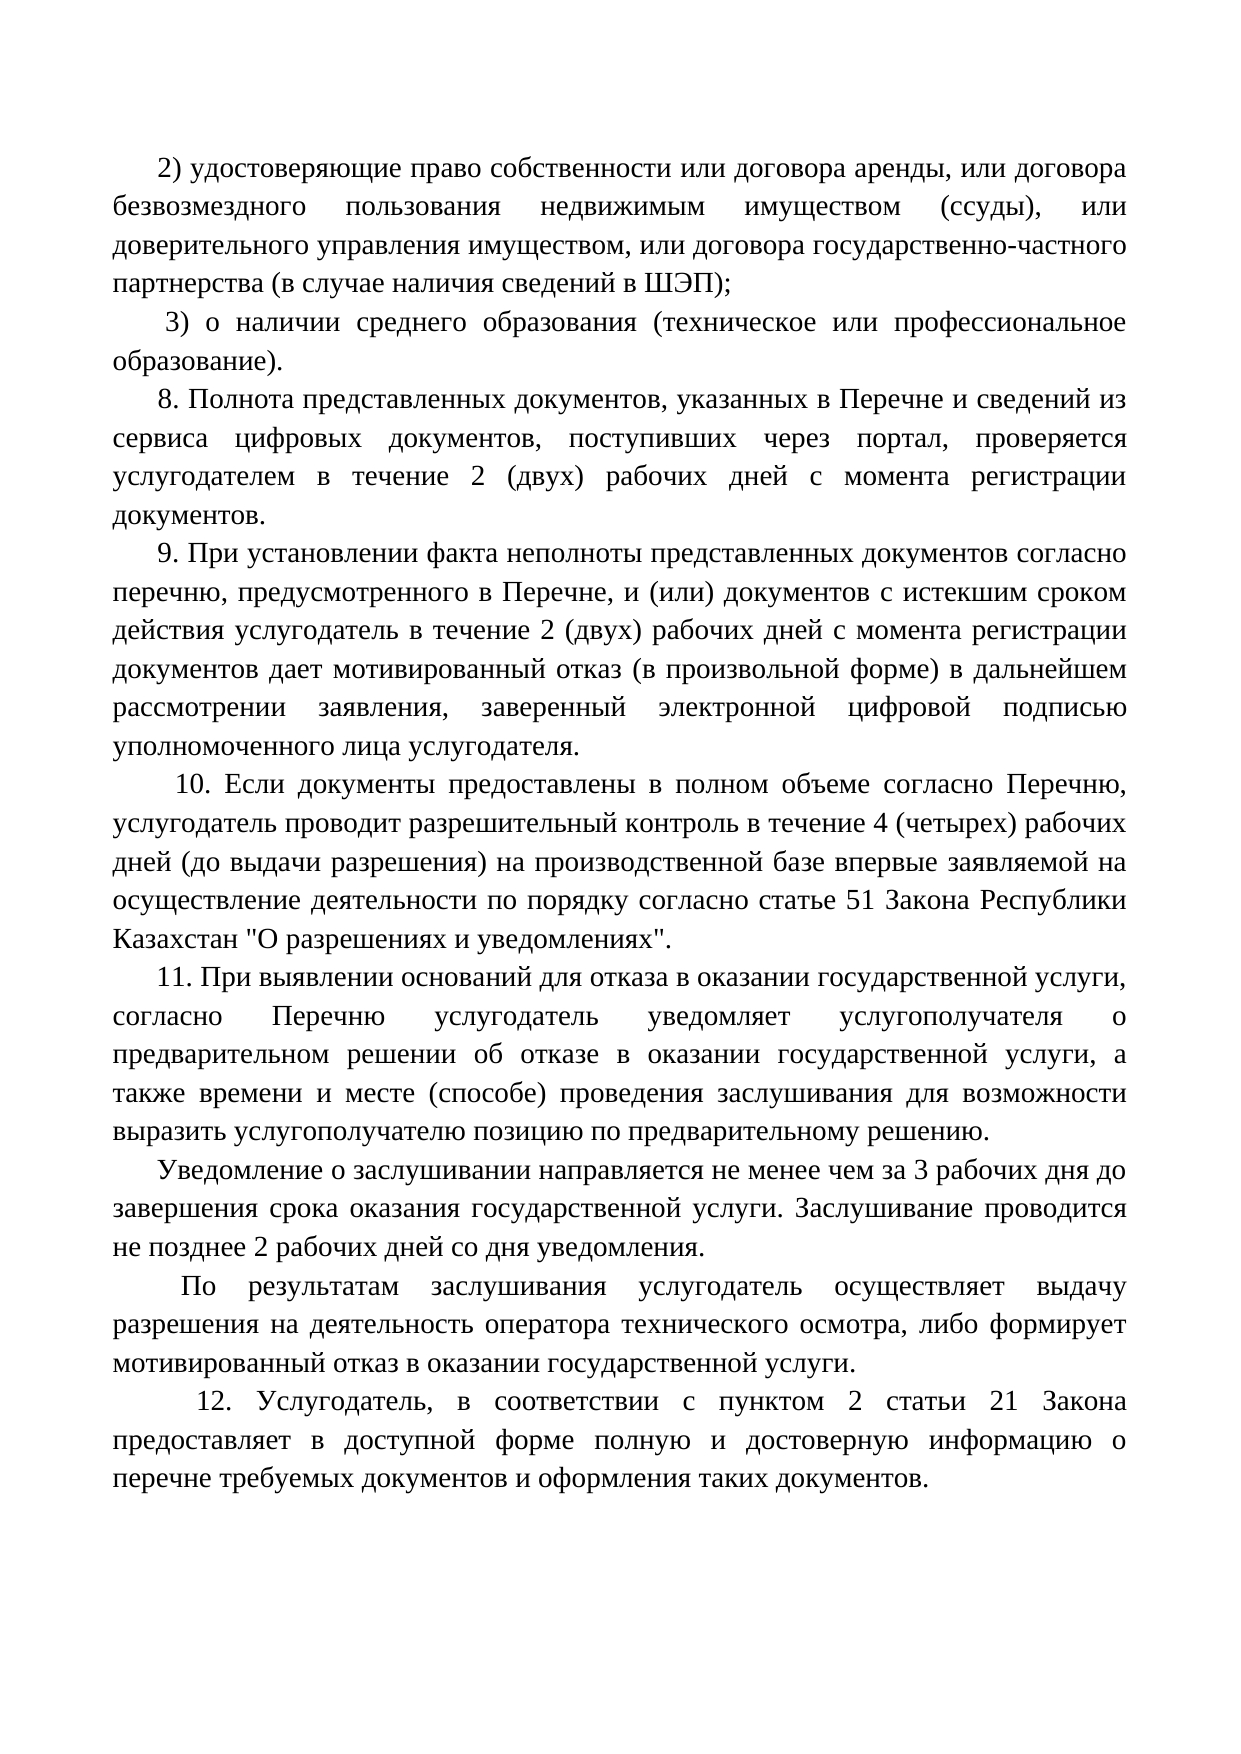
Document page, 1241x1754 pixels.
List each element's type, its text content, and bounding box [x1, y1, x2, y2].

text 11. При выявлении оснований для отказа в оказании государственной услуги, согласно Перечню услугодатель уведомляет услугополучателя о предварительном решении об отказе в оказании государственной услуги, а также времени и месте (способе) проведения заслушивания для возможности выразить услугополучателю позицию по предварительному решению. [112, 959, 1128, 1147]
text 8. Полнота представленных документов, указанных в Перечне и сведений из сервиса цифровых документов, поступивших через портал, проверяется услугодателем в течение 2 (двух) рабочих дней с момента регистрации документов. [112, 381, 1128, 530]
text 12. Услугодатель, в соответствии с пунктом 2 статьи 21 Закона предоставляет в доступной форме полную и достоверную информацию о перечне требуемых документов и оформления таких документов. [112, 1383, 1128, 1494]
text 2) удостоверяющие право собственности или договора аренды, или договора безвозмездного пользования недвижимым имуществом (ссуды), или доверительного управления имуществом, или договора государственно-частного партнерства (в случае наличия сведений в ШЭП); [112, 150, 1128, 299]
text 3) о наличии среднего образования (техническое или профессиональное образование). [112, 304, 1128, 376]
text 9. При установлении факта неполноты представленных документов согласно перечню, предусмотренного в Перечне, и (или) документов с истекшим сроком действия услугодатель в течение 2 (двух) рабочих дней с момента регистрации документов дает мотивированный отказ (в произвольной форме) в дальнейшем рассмотрении заявления, заверенный электронной цифровой подписью уполномоченного лица услугодателя. [112, 535, 1128, 762]
text Уведомление о заслушивании направляется не менее чем за 3 рабочих дня до завершения срока оказания государственной услуги. Заслушивание проводится не позднее 2 рабочих дней со дня уведомления. [112, 1152, 1128, 1263]
text По результатам заслушивания услугодатель осуществляет выдачу разрешения на деятельность оператора технического осмотра, либо формирует мотивированный отказ в оказании государственной услуги. [112, 1268, 1128, 1378]
text 10. Если документы предоставлены в полном объеме согласно Перечню, услугодатель проводит разрешительный контроль в течение 4 (четырех) рабочих дней (до выдачи разрешения) на производственной базе впервые заявляемой на осуществление деятельности по порядку согласно статье 51 Закона Республики Казахстан "О разрешениях и уведомлениях". [112, 767, 1128, 954]
